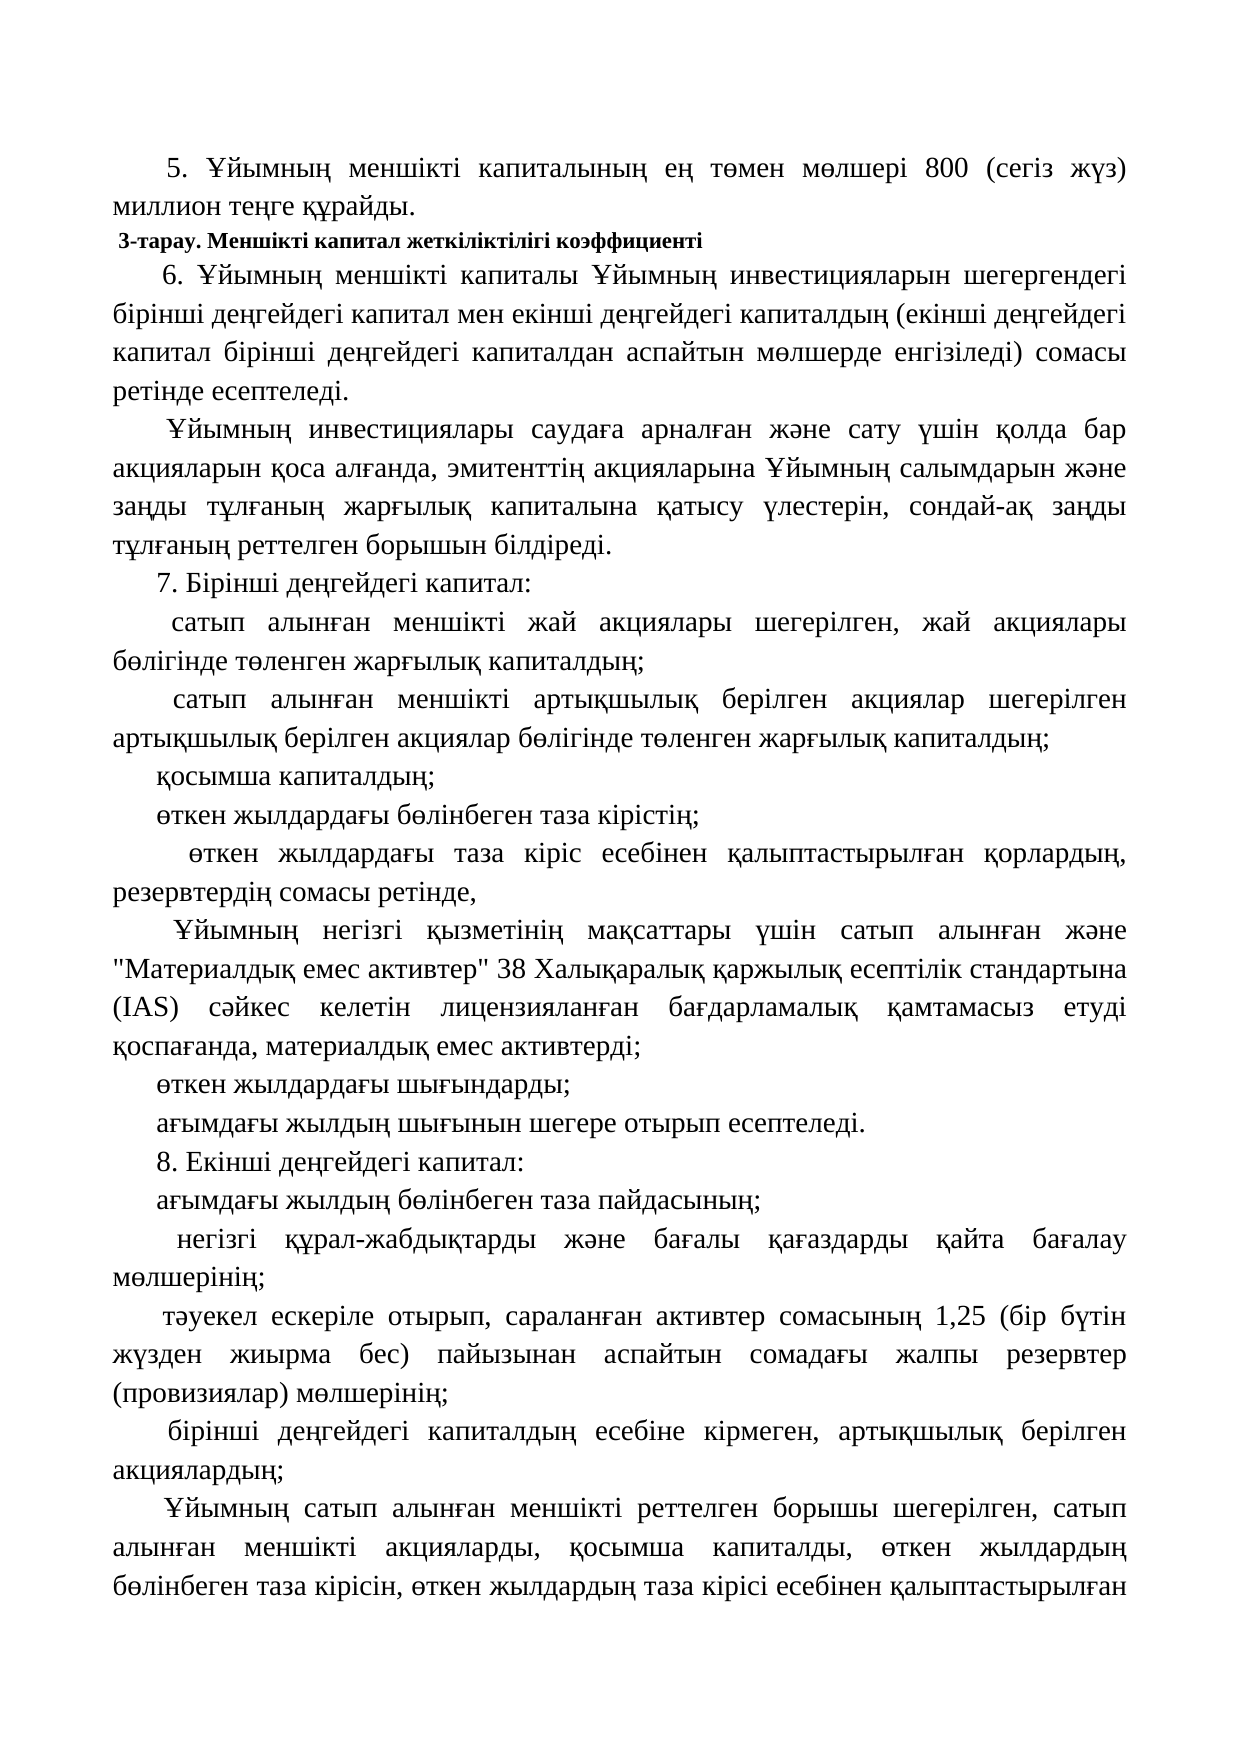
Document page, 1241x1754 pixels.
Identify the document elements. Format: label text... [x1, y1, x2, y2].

text Ұйымның инвестициялары саудаға арналған және сату үшін қолда бар акцияларын қоса алғанда, эмитенттің акцияларына Ұйымның салымдарын және заңды тұлғаның жарғылық капиталына қатысу үлестерін, сондай-ақ заңды тұлғаның реттелген борышын білдіреді. [112, 411, 1128, 561]
text 3-тарау. Меншікті капитал жеткіліктілігі коэффициенті [112, 227, 1128, 253]
text өткен жылдардағы таза кіріс есебінен қалыптастырылған қорлардың, резервтердің сомасы ретінде, [112, 835, 1128, 907]
text қосымша капиталдың; [112, 758, 1128, 792]
text негізгі құрал-жабдықтарды және бағалы қағаздарды қайта бағалау мөлшерінің; [112, 1221, 1128, 1293]
text бірінші деңгейдегі капиталдың есебіне кірмеген, артықшылық берілген акциялардың; [112, 1413, 1128, 1486]
text Ұйымның негізгі қызметінің мақсаттары үшін сатып алынған және "Материалдық емес активтер" 38 Халықаралық қаржылық есептілік стандартына (IAS) сәйкес келетін лицензияланған бағдарламалық қамтамасыз етуді қоспағанда, материалдық емес активтерді; [112, 912, 1128, 1062]
text 5. Ұйымның меншікті капиталының ең төмен мөлшері 800 (сегіз жүз) миллион теңге құрайды. [112, 150, 1128, 222]
text өткен жылдардағы шығындарды; [112, 1067, 1128, 1100]
text тәуекел ескеріле отырып, сараланған активтер сомасының 1,25 (бір бүтін жүзден жиырма бес) пайызынан аспайтын сомадағы жалпы резервтер (провизиялар) мөлшерінің; [112, 1298, 1128, 1408]
text 7. Бірінші деңгейдегі капитал: [112, 566, 1128, 599]
text сатып алынған меншікті артықшылық берілген акциялар шегерілген артықшылық берілген акциялар бөлігінде төленген жарғылық капиталдың; [112, 681, 1128, 753]
text ағымдағы жылдың шығынын шегере отырып есептеледі. [112, 1105, 1128, 1139]
text өткен жылдардағы бөлінбеген таза кірістің; [112, 797, 1128, 830]
text 6. Ұйымның меншікті капиталы Ұйымның инвестицияларын шегергендегі бірінші деңгейдегі капитал мен екінші деңгейдегі капиталдың (екінші деңгейдегі капитал бірінші деңгейдегі капиталдан аспайтын мөлшерде енгізіледі) сомасы ретінде есептеледі. [112, 257, 1128, 406]
text ағымдағы жылдың бөлінбеген таза пайдасының; [112, 1182, 1128, 1216]
text 8. Екінші деңгейдегі капитал: [112, 1144, 1128, 1177]
text сатып алынған меншікті жай акциялары шегерілген, жай акциялары бөлігінде төленген жарғылық капиталдың; [112, 604, 1128, 676]
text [112, 1491, 1128, 1601]
